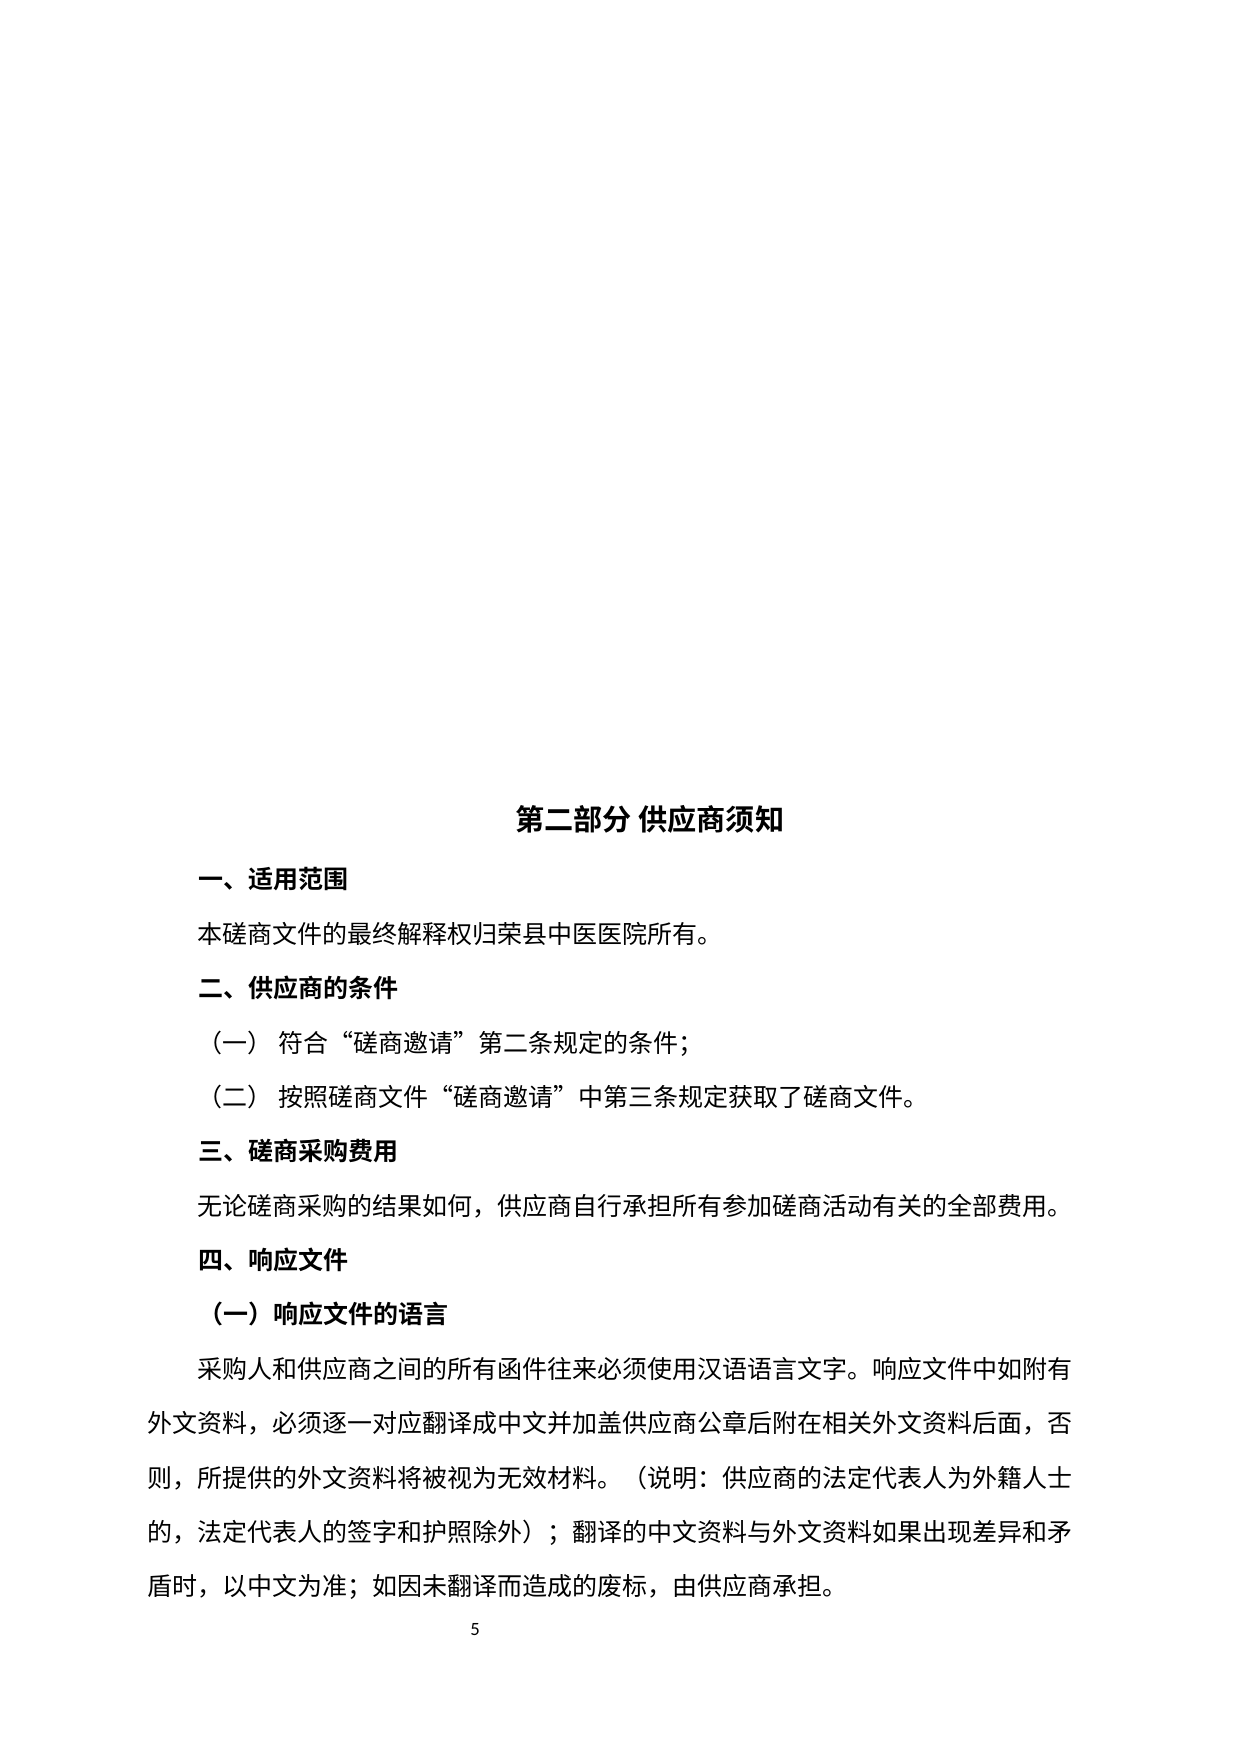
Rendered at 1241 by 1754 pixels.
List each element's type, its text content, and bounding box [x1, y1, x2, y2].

text （一）响应文件的语言 [148, 1295, 1092, 1331]
text 无论磋商采购的结果如何，供应商自行承担所有参加磋商活动有关的全部费用。 [148, 1186, 1092, 1222]
text 二、供应商的条件 [148, 969, 1092, 1005]
text （二） 按照磋商文件“磋商邀请”中第三条规定获取了磋商文件。 [148, 1077, 1092, 1114]
list 供应商须知 [148, 796, 1092, 839]
text 一、适用范围 [148, 860, 1092, 896]
text 四、响应文件 [148, 1241, 1092, 1277]
text 三、磋商采购费用 [148, 1132, 1092, 1168]
text 本磋商文件的最终解释权归荣县中医医院所有。 [148, 914, 1092, 951]
text （一） 符合“磋商邀请”第二条规定的条件； [148, 1023, 1092, 1059]
text 采购人和供应商之间的所有函件往来必须使用汉语语言文字。响应文件中如附有外文资料，必须逐一对应翻译成中文并加盖供应商公章后附在相关外文资料后面，否则，所提供的外文资料将被视为无效材料。（说明：供应商的法定代表人为外籍人士的，法定代表人的签字和护照除外）；翻译的中文资料与外文资料如果出现差异和矛盾时，以中文为准；如因未翻译而造成的废标，由供应商承担。 [148, 1349, 1092, 1603]
